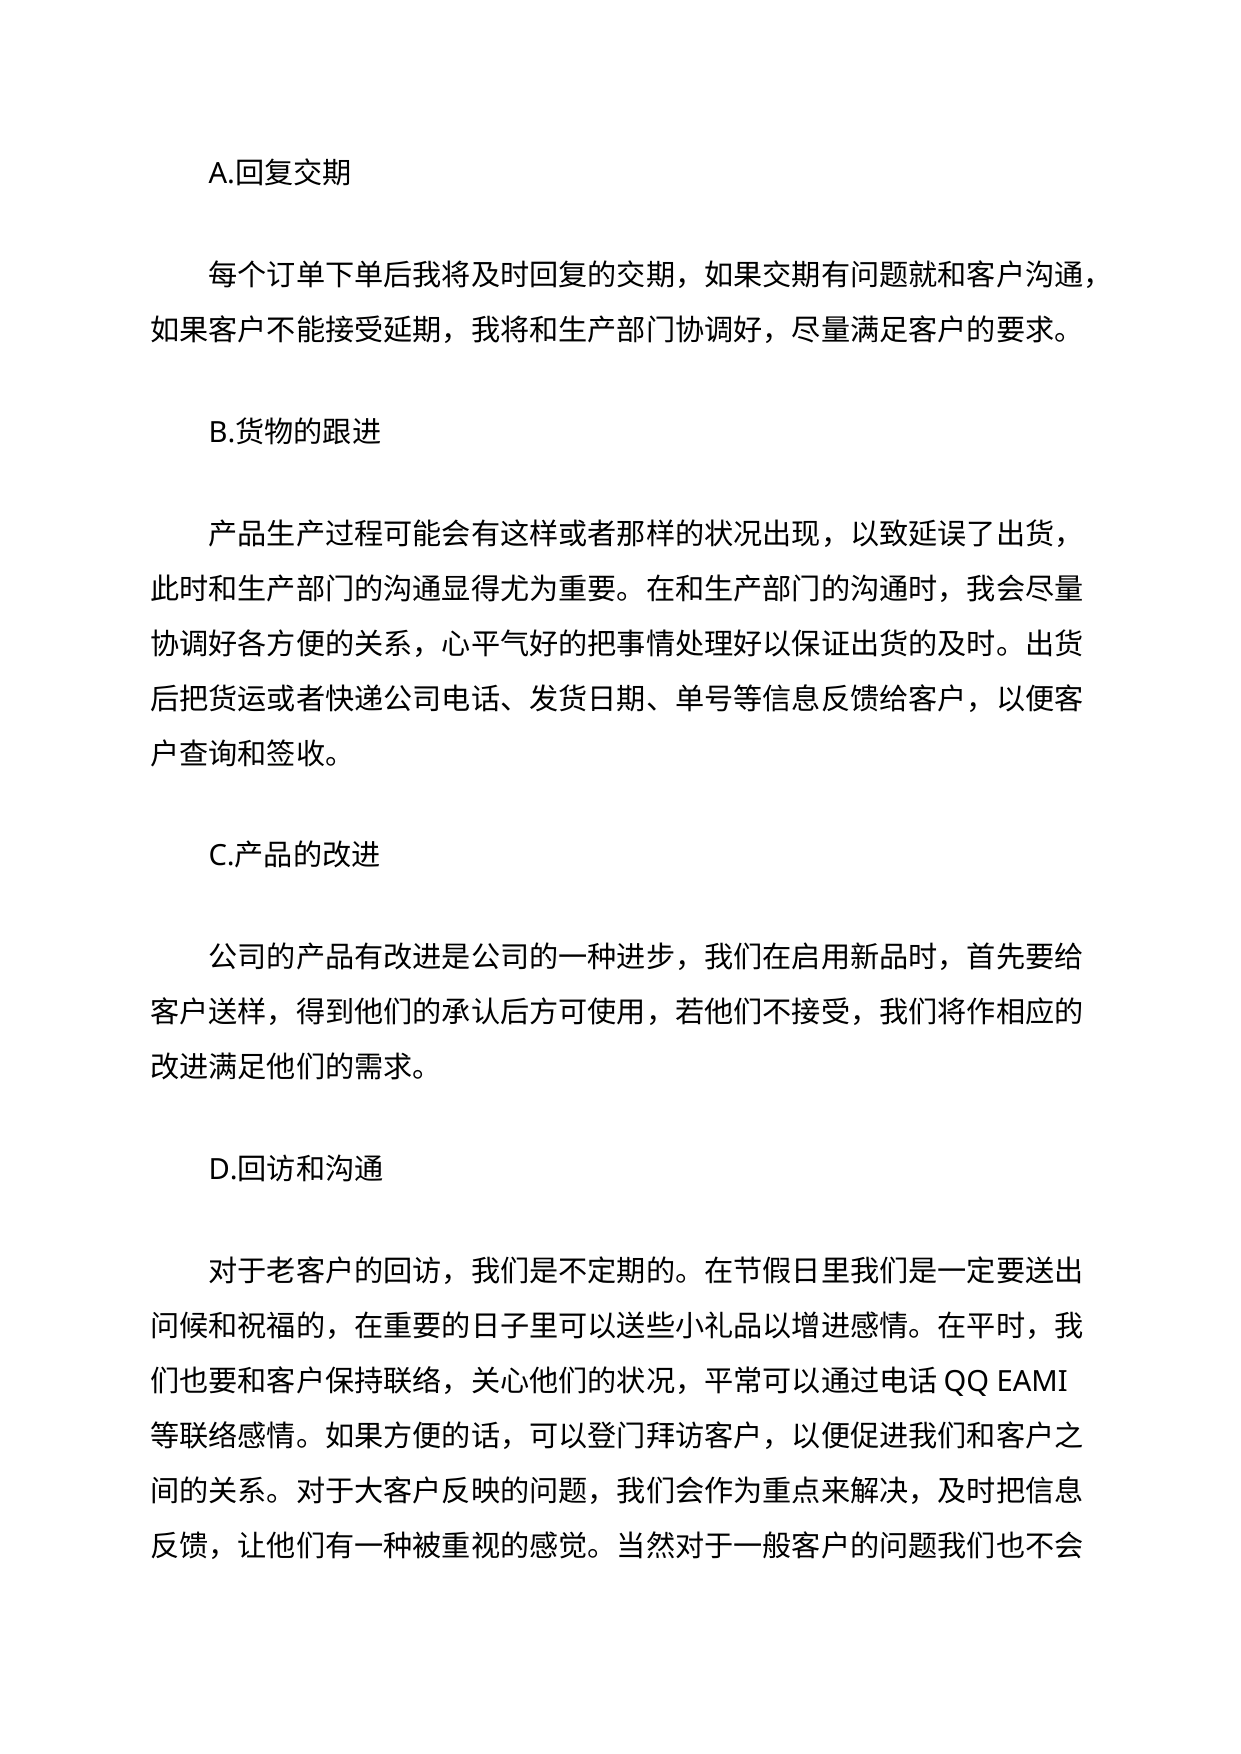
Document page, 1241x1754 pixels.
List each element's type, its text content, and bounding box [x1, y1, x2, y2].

text 公司的产品有改进是公司的一种进步，我们在启用新品时，首先要给客户送样，得到他们的承认后方可使用，若他们不接受，我们将作相应的改进满足他们的需求。 [150, 934, 1090, 1086]
text 产品生产过程可能会有这样或者那样的状况出现，以致延误了出货，此时和生产部门的沟通显得尤为重要。在和生产部门的沟通时，我会尽量协调好各方便的关系，心平气好的把事情处理好以保证出货的及时。出货后把货运或者快递公司电话、发货日期、单号等信息反馈给客户，以便客户查询和签收。 [150, 511, 1090, 772]
text D.回访和沟通 [150, 1146, 1090, 1188]
text A.回复交期 [150, 150, 1090, 192]
text 每个订单下单后我将及时回复的交期，如果交期有问题就和客户沟通，如果客户不能接受延期，我将和生产部门协调好，尽量满足客户的要求。 [150, 252, 1090, 349]
text B.货物的跟进 [150, 409, 1090, 451]
text C.产品的改进 [150, 832, 1090, 874]
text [150, 1247, 1090, 1564]
